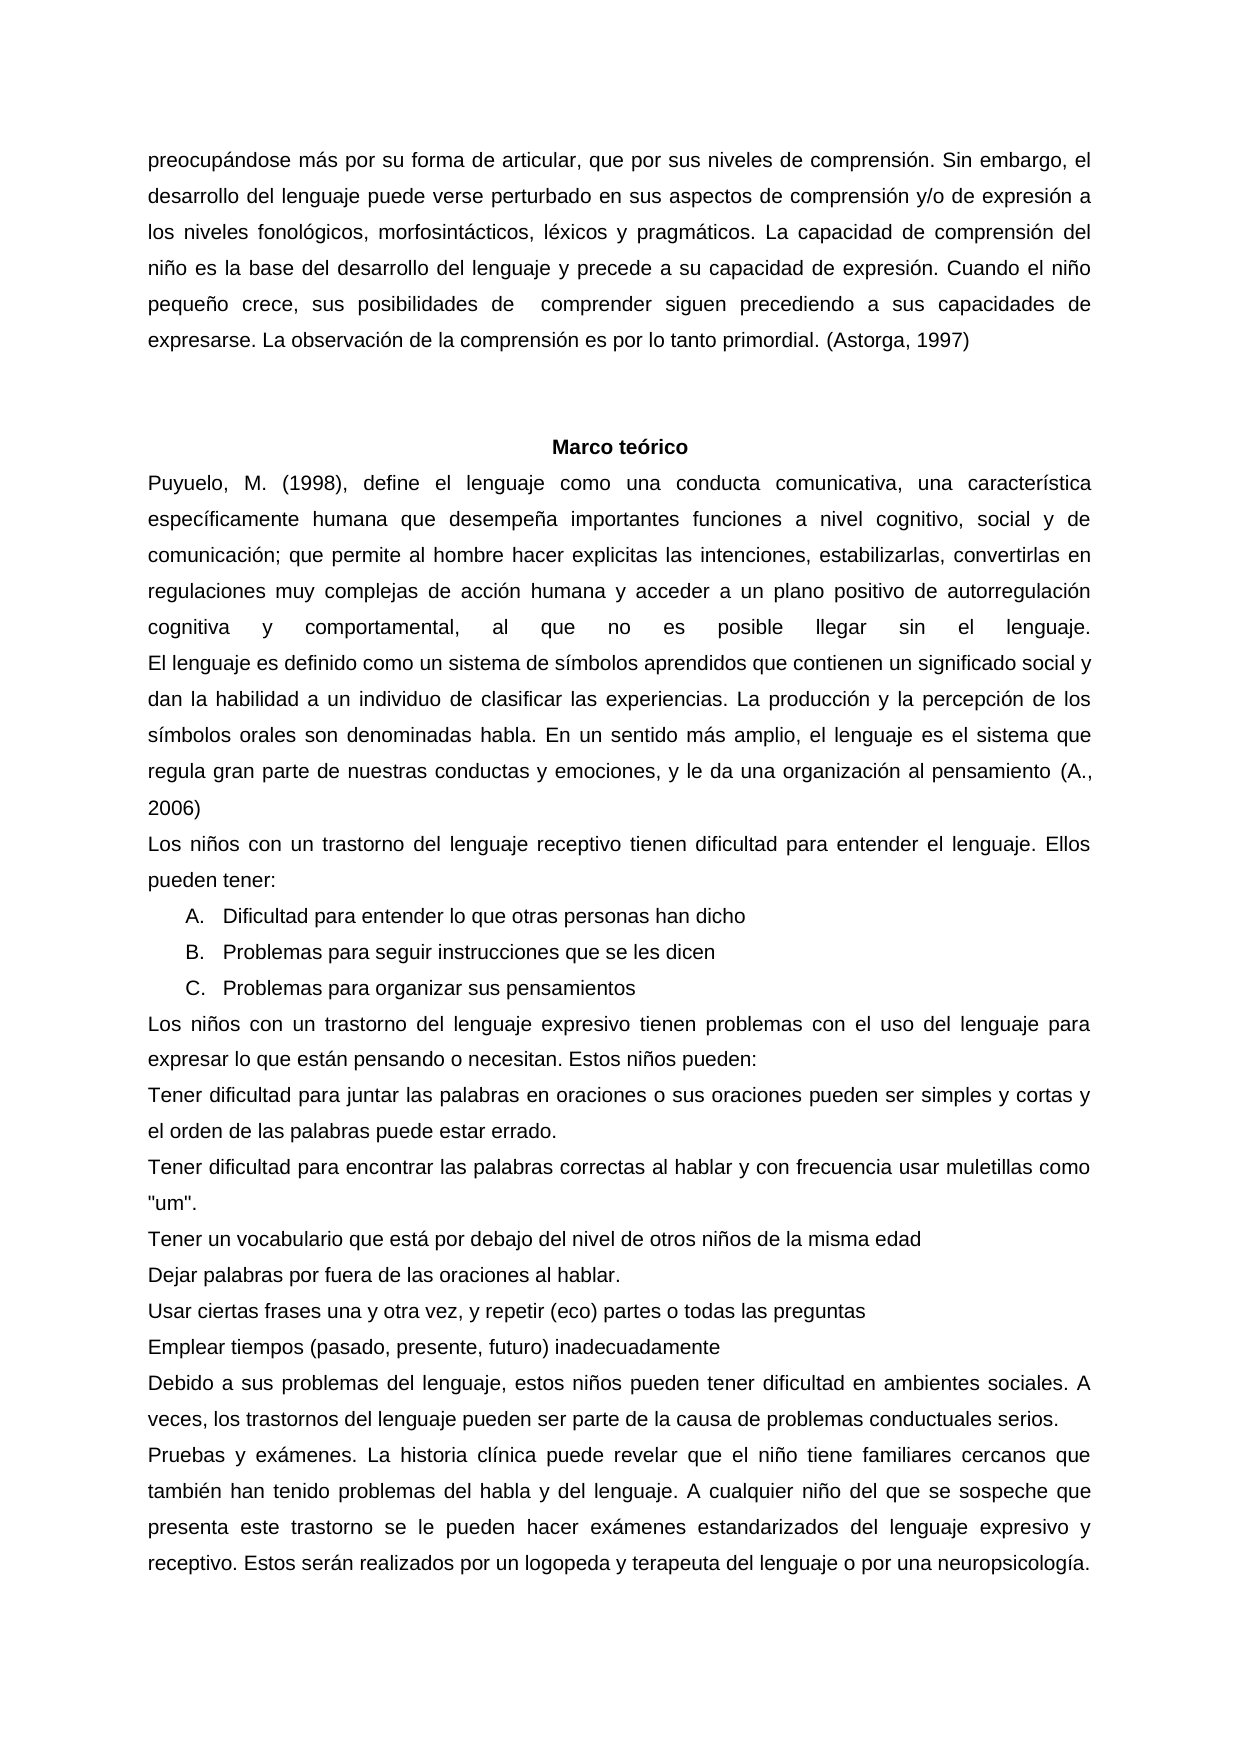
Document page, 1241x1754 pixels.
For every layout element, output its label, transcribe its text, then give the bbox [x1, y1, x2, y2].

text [148, 1443, 1092, 1574]
text Tener dificultad para encontrar las palabras correctas al hablar y con frecuencia usar muletillas como "um". [148, 1155, 1092, 1215]
list Problemas para seguir instrucciones que se les dicen [185, 939, 1092, 963]
list Problemas para organizar sus pensamientos [185, 975, 1092, 999]
list Dificultad para entender lo que otras personas han dicho [185, 903, 1092, 927]
text Usar ciertas frases una y otra vez, y repetir (eco) partes o todas las preguntas [148, 1299, 1092, 1323]
text Puyuelo, M. (1998), define el lenguaje como una conducta comunicativa, una característica específicamente humana que desempeña importantes funciones a nivel cognitivo, social y de comunicación; que permite al hombre hacer explicitas las intenciones, estabilizarlas, convertirlas en regulaciones muy complejas de acción humana y acceder a un plano positivo de autorregulación cognitiva y comportamental, al que no es posible llegar sin el lenguaje. El lenguaje es definido como un sistema de símbolos aprendidos que contienen un significado social y dan la habilidad a un individuo de clasificar las experiencias. La producción y la percepción de los símbolos orales son denominadas habla. En un sentido más amplio, el lenguaje es el sistema que regula gran parte de nuestras conductas y emociones, y le da una organización al pensamiento [148, 471, 1092, 820]
text Marco teórico [148, 435, 1092, 459]
text Dejar palabras por fuera de las oraciones al hablar. [148, 1263, 1092, 1287]
text Los niños con un trastorno del lenguaje receptivo tienen dificultad para entender el lenguaje. Ellos pueden tener: [148, 832, 1092, 892]
text Tener dificultad para juntar las palabras en oraciones o sus oraciones pueden ser simples y cortas y el orden de las palabras puede estar errado. [148, 1083, 1092, 1143]
text Los niños con un trastorno del lenguaje expresivo tienen problemas con el uso del lenguaje para expresar lo que están pensando o necesitan. Estos niños pueden: [148, 1011, 1092, 1071]
text Tener un vocabulario que está por debajo del nivel de otros niños de la misma edad [148, 1227, 1092, 1251]
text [148, 148, 1092, 351]
text Debido a sus problemas del lenguaje, estos niños pueden tener dificultad en ambientes sociales. A veces, los trastornos del lenguaje pueden ser parte de la causa de problemas conductuales serios. [148, 1371, 1092, 1431]
text Emplear tiempos (pasado, presente, futuro) inadecuadamente [148, 1335, 1092, 1359]
